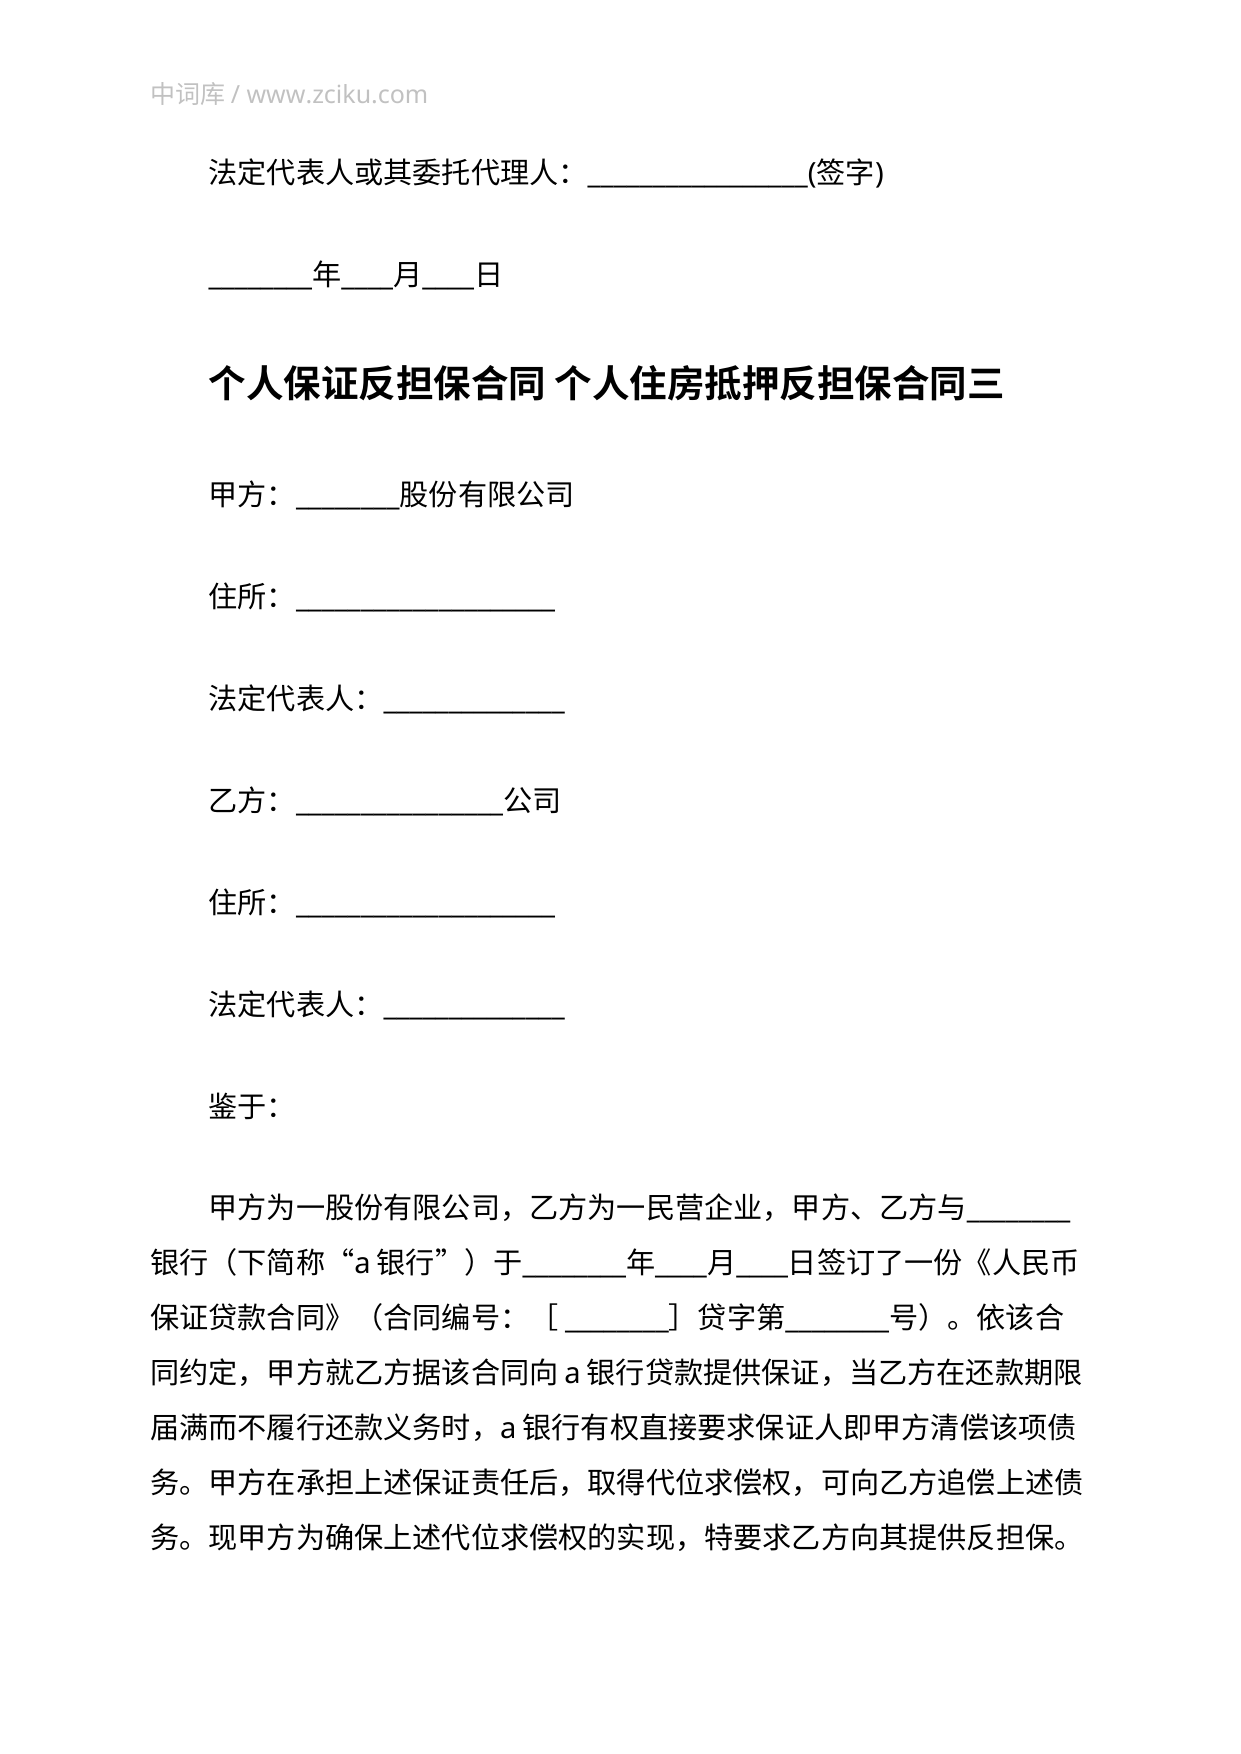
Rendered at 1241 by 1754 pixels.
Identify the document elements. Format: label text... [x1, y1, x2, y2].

text 甲方：________股份有限公司 [150, 471, 1090, 514]
text 法定代表人或其委托代理人：_________________(签字) [150, 150, 1090, 192]
text 法定代表人：______________ [150, 675, 1090, 718]
text 鉴于： [150, 1083, 1090, 1126]
text 乙方：________________公司 [150, 777, 1090, 820]
text 法定代表人：______________ [150, 981, 1090, 1024]
text 个人保证反担保合同 个人住房抵押反担保合同三 [150, 354, 1090, 408]
text 住所：____________________ [150, 573, 1090, 616]
text ________年____月____日 [150, 252, 1090, 294]
text 甲方为一股份有限公司，乙方为一民营企业，甲方、乙方与________银行（下简称“a银行”）于________年____月____日签订了一份《人民币保证贷款合同》（合同编号：［ ________］贷字第________号）。依该合同约定，甲方就乙方据该合同向a银行贷款提供保证，当乙方在还款期限届满而不履行还款义务时，a银行有权直接要求保证人即甲方清偿该项债务。甲方在承担上述保证责任后，取得代位求偿权，可向乙方追偿上述债务。现甲方为确保上述代位求偿权的实现，特要求乙方向其提供反担保。 [150, 1185, 1090, 1557]
text 住所：____________________ [150, 879, 1090, 922]
